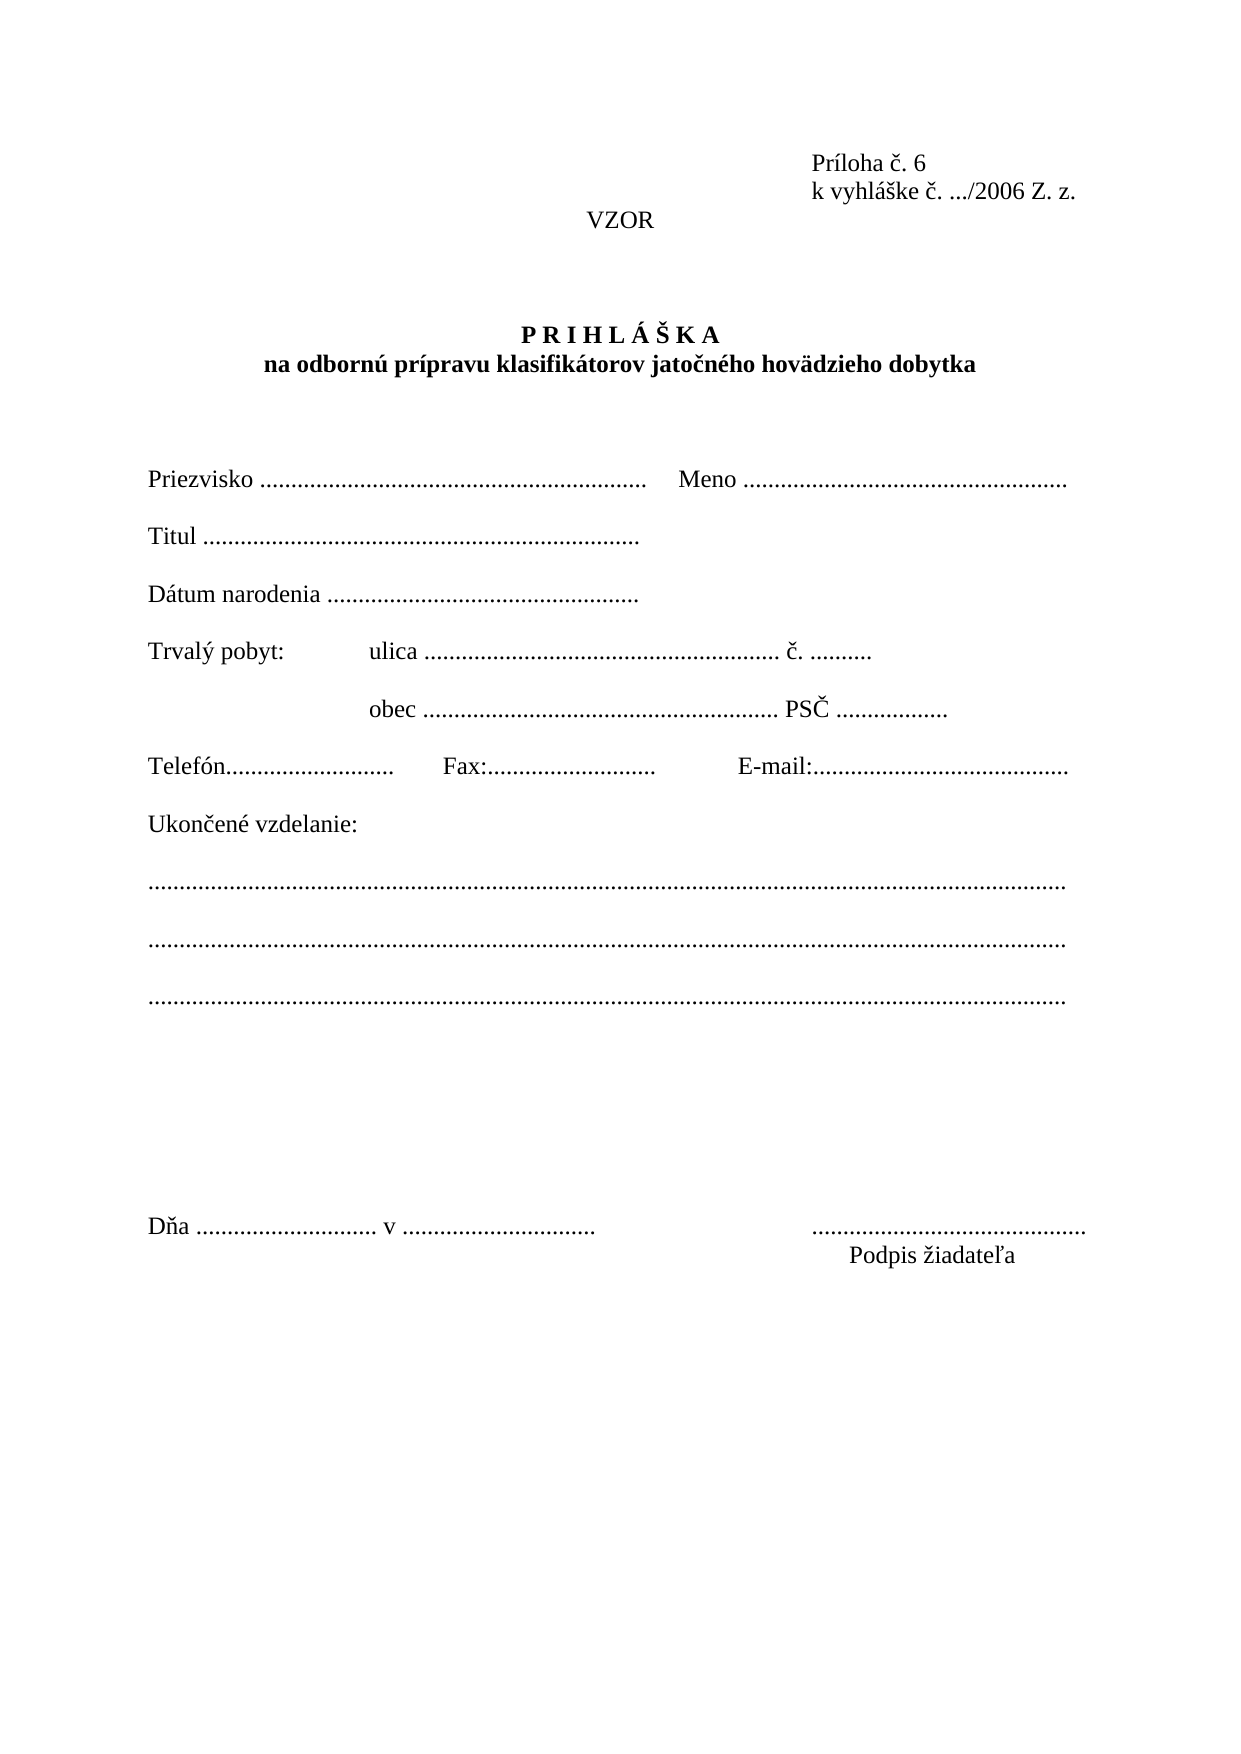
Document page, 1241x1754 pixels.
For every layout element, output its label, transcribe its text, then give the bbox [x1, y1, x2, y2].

text ................................................................................................................................................... [148, 866, 1093, 895]
text ................................................................................................................................................... [148, 924, 1093, 953]
text ................................................................................................................................................... [148, 981, 1093, 1010]
text Ukončené vzdelanie: [148, 809, 1093, 838]
subtitle p r i h l á š k a [148, 320, 1093, 349]
text vzor [148, 205, 1093, 234]
text Dňa ............................. v ............................... ............................................ [148, 1211, 1093, 1240]
text k vyhláške č. .../2006 Z. z. [811, 176, 1093, 205]
text obec ......................................................... PSČ .................. [148, 694, 1093, 723]
text Podpis žiadateľa [811, 1240, 1093, 1269]
text Priezvisko .............................................................. Meno .................................................... [148, 464, 1093, 493]
text Príloha č. 6 [811, 148, 1093, 176]
text Dátum narodenia .................................................. [148, 579, 1093, 608]
text Titul ...................................................................... [148, 521, 1093, 550]
text na odbornú prípravu klasifikátorov jatočného hovädzieho dobytka [148, 349, 1093, 378]
text Trvalý pobyt: ulica ......................................................... č. .......... [148, 636, 1093, 665]
text Telefón........................... Fax:........................... E-mail:......................................... [148, 751, 1093, 780]
